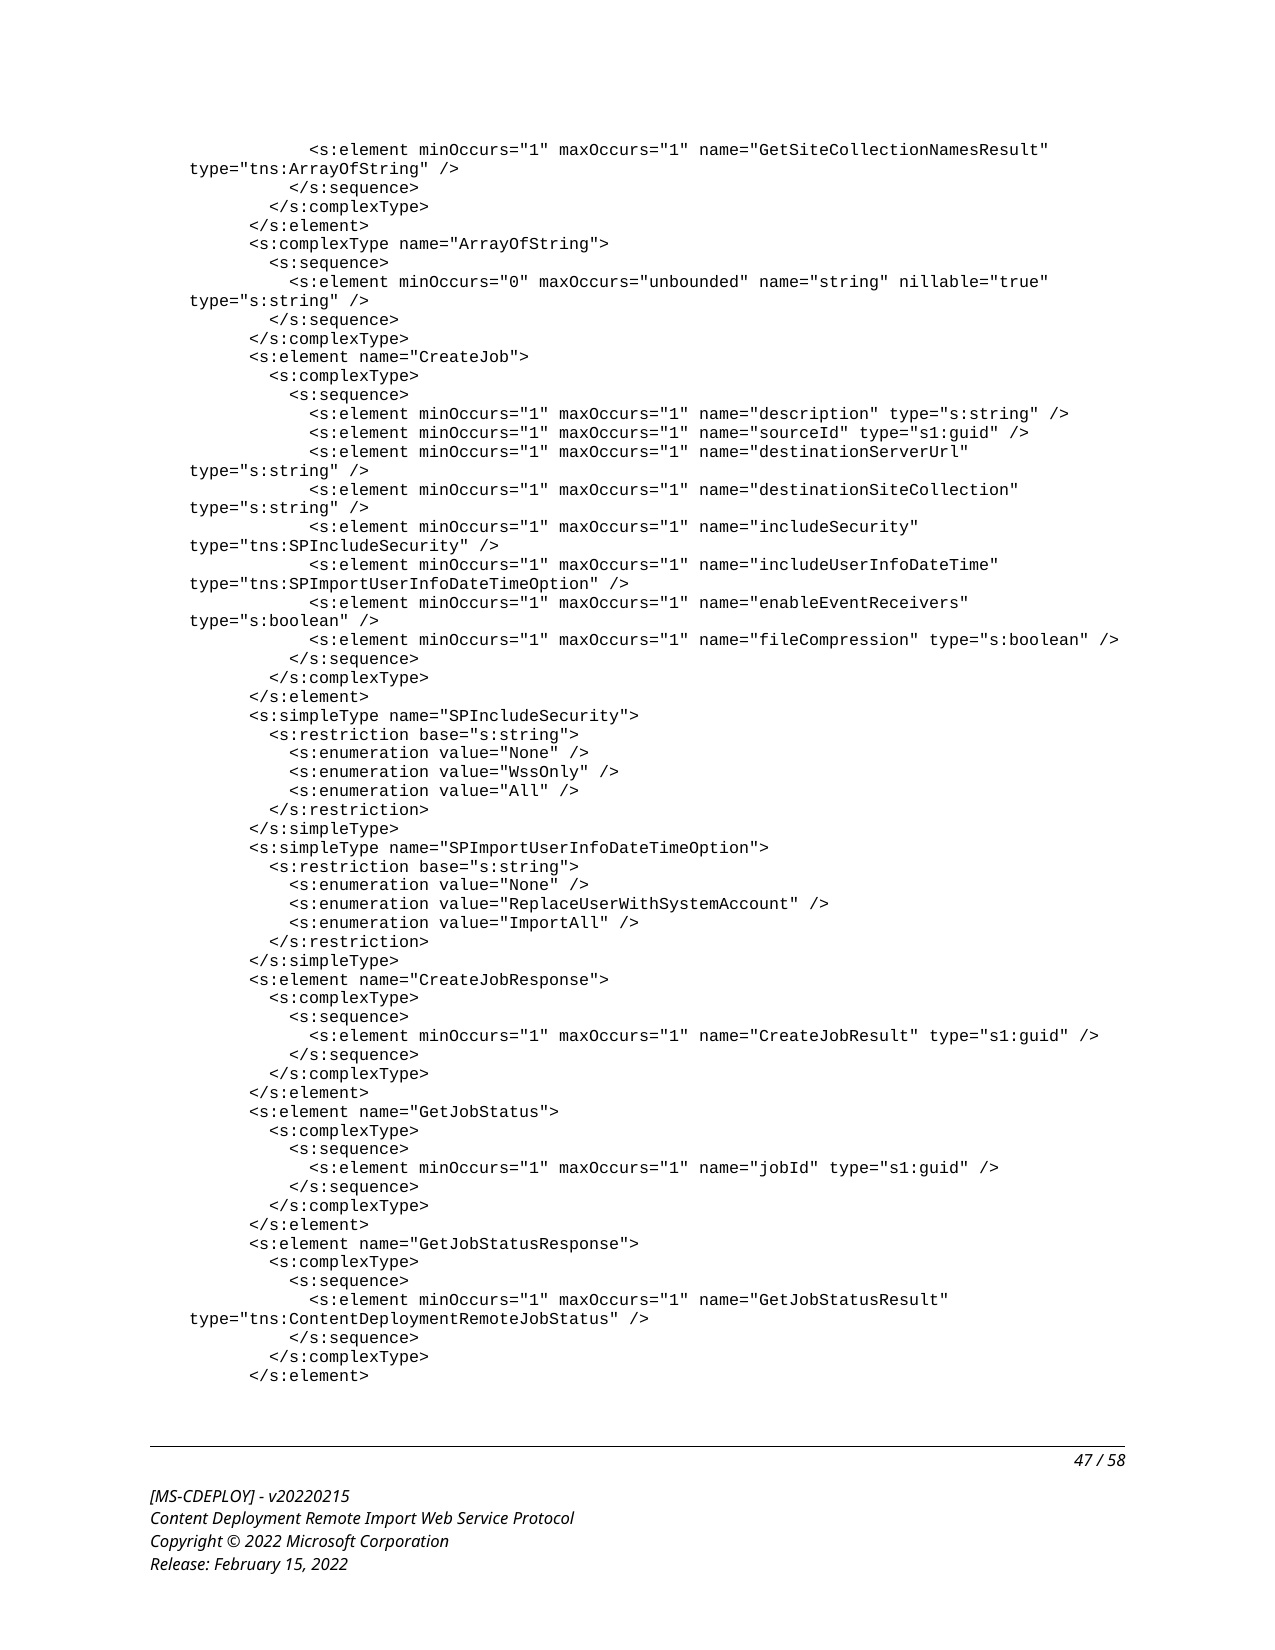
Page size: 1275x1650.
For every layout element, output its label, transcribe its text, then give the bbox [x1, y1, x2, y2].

text <s:sequence> [175, 1258, 1137, 1277]
text </s:complexType> [175, 655, 1137, 674]
text </s:complexType> [175, 1051, 1137, 1070]
text <s:sequence> [175, 1126, 1137, 1145]
text <s:enumeration value="WssOnly" /> [175, 749, 1137, 768]
text </s:element> [175, 1070, 1137, 1089]
text </s:element> [175, 1353, 1137, 1396]
text <s:element minOccurs="1" maxOccurs="1" name="enableEventReceivers" type="s:boolean" /> [175, 579, 1137, 617]
text <s:element minOccurs="1" maxOccurs="1" name="GetSiteCollectionNamesResult" type="tns:ArrayOfString" /> [175, 133, 1137, 165]
text <s:element minOccurs="1" maxOccurs="1" name="destinationSiteCollection" type="s:string" /> [175, 466, 1137, 504]
text <s:enumeration value="None" /> [175, 730, 1137, 749]
text <s:enumeration value="All" /> [175, 768, 1137, 787]
text <s:element minOccurs="1" maxOccurs="1" name="description" type="s:string" /> [175, 391, 1137, 410]
text <s:element name="GetJobStatusResponse"> [175, 1221, 1137, 1239]
text </s:restriction> [175, 787, 1137, 806]
text </s:complexType> [175, 184, 1137, 202]
text <s:element minOccurs="1" maxOccurs="1" name="jobId" type="s1:guid" /> [175, 1145, 1137, 1164]
text <s:element minOccurs="1" maxOccurs="1" name="GetJobStatusResult" type="tns:ContentDeploymentRemoteJobStatus" /> [175, 1277, 1137, 1315]
text <s:complexType name="ArrayOfString"> [175, 221, 1137, 240]
text <s:element name="CreateJobResponse"> [175, 957, 1137, 976]
text <s:complexType> [175, 976, 1137, 994]
text <s:restriction base="s:string"> [175, 843, 1137, 862]
text </s:complexType> [175, 316, 1137, 334]
text <s:simpleType name="SPImportUserInfoDateTimeOption"> [175, 825, 1137, 843]
text <s:element name="CreateJob"> [175, 334, 1137, 353]
text <s:element minOccurs="1" maxOccurs="1" name="destinationServerUrl" type="s:string" /> [175, 429, 1137, 466]
text </s:sequence> [175, 1164, 1137, 1183]
text <s:restriction base="s:string"> [175, 712, 1137, 730]
text <s:element minOccurs="1" maxOccurs="1" name="includeUserInfoDateTime" type="tns:SPImportUserInfoDateTimeOption" /> [175, 542, 1137, 579]
text <s:element minOccurs="1" maxOccurs="1" name="sourceId" type="s1:guid" /> [175, 410, 1137, 429]
text <s:element minOccurs="1" maxOccurs="1" name="fileCompression" type="s:boolean" /> [175, 617, 1137, 636]
text <s:sequence> [175, 240, 1137, 259]
text </s:element> [175, 674, 1137, 693]
text </s:sequence> [175, 636, 1137, 655]
text <s:complexType> [175, 1239, 1137, 1258]
text </s:complexType> [175, 1183, 1137, 1202]
text </s:sequence> [175, 165, 1137, 184]
text </s:sequence> [175, 1315, 1137, 1334]
text </s:element> [175, 1202, 1137, 1221]
text <s:element name="GetJobStatus"> [175, 1089, 1137, 1107]
text </s:sequence> [175, 1032, 1137, 1051]
text <s:sequence> [175, 994, 1137, 1013]
text </s:simpleType> [175, 938, 1137, 957]
text <s:complexType> [175, 353, 1137, 372]
text <s:element minOccurs="1" maxOccurs="1" name="includeSecurity" type="tns:SPIncludeSecurity" /> [175, 504, 1137, 542]
text <s:enumeration value="None" /> [175, 862, 1137, 881]
text <s:enumeration value="ImportAll" /> [175, 900, 1137, 919]
text </s:complexType> [175, 1334, 1137, 1353]
text </s:element> [175, 202, 1137, 221]
text <s:complexType> [175, 1107, 1137, 1126]
text <s:simpleType name="SPIncludeSecurity"> [175, 693, 1137, 712]
text </s:sequence> [175, 297, 1137, 316]
text <s:element minOccurs="0" maxOccurs="unbounded" name="string" nillable="true" type="s:string" /> [175, 259, 1137, 297]
text <s:enumeration value="ReplaceUserWithSystemAccount" /> [175, 881, 1137, 900]
text <s:element minOccurs="1" maxOccurs="1" name="CreateJobResult" type="s1:guid" /> [175, 1013, 1137, 1032]
text <s:sequence> [175, 372, 1137, 391]
text </s:simpleType> [175, 806, 1137, 825]
text </s:restriction> [175, 919, 1137, 938]
